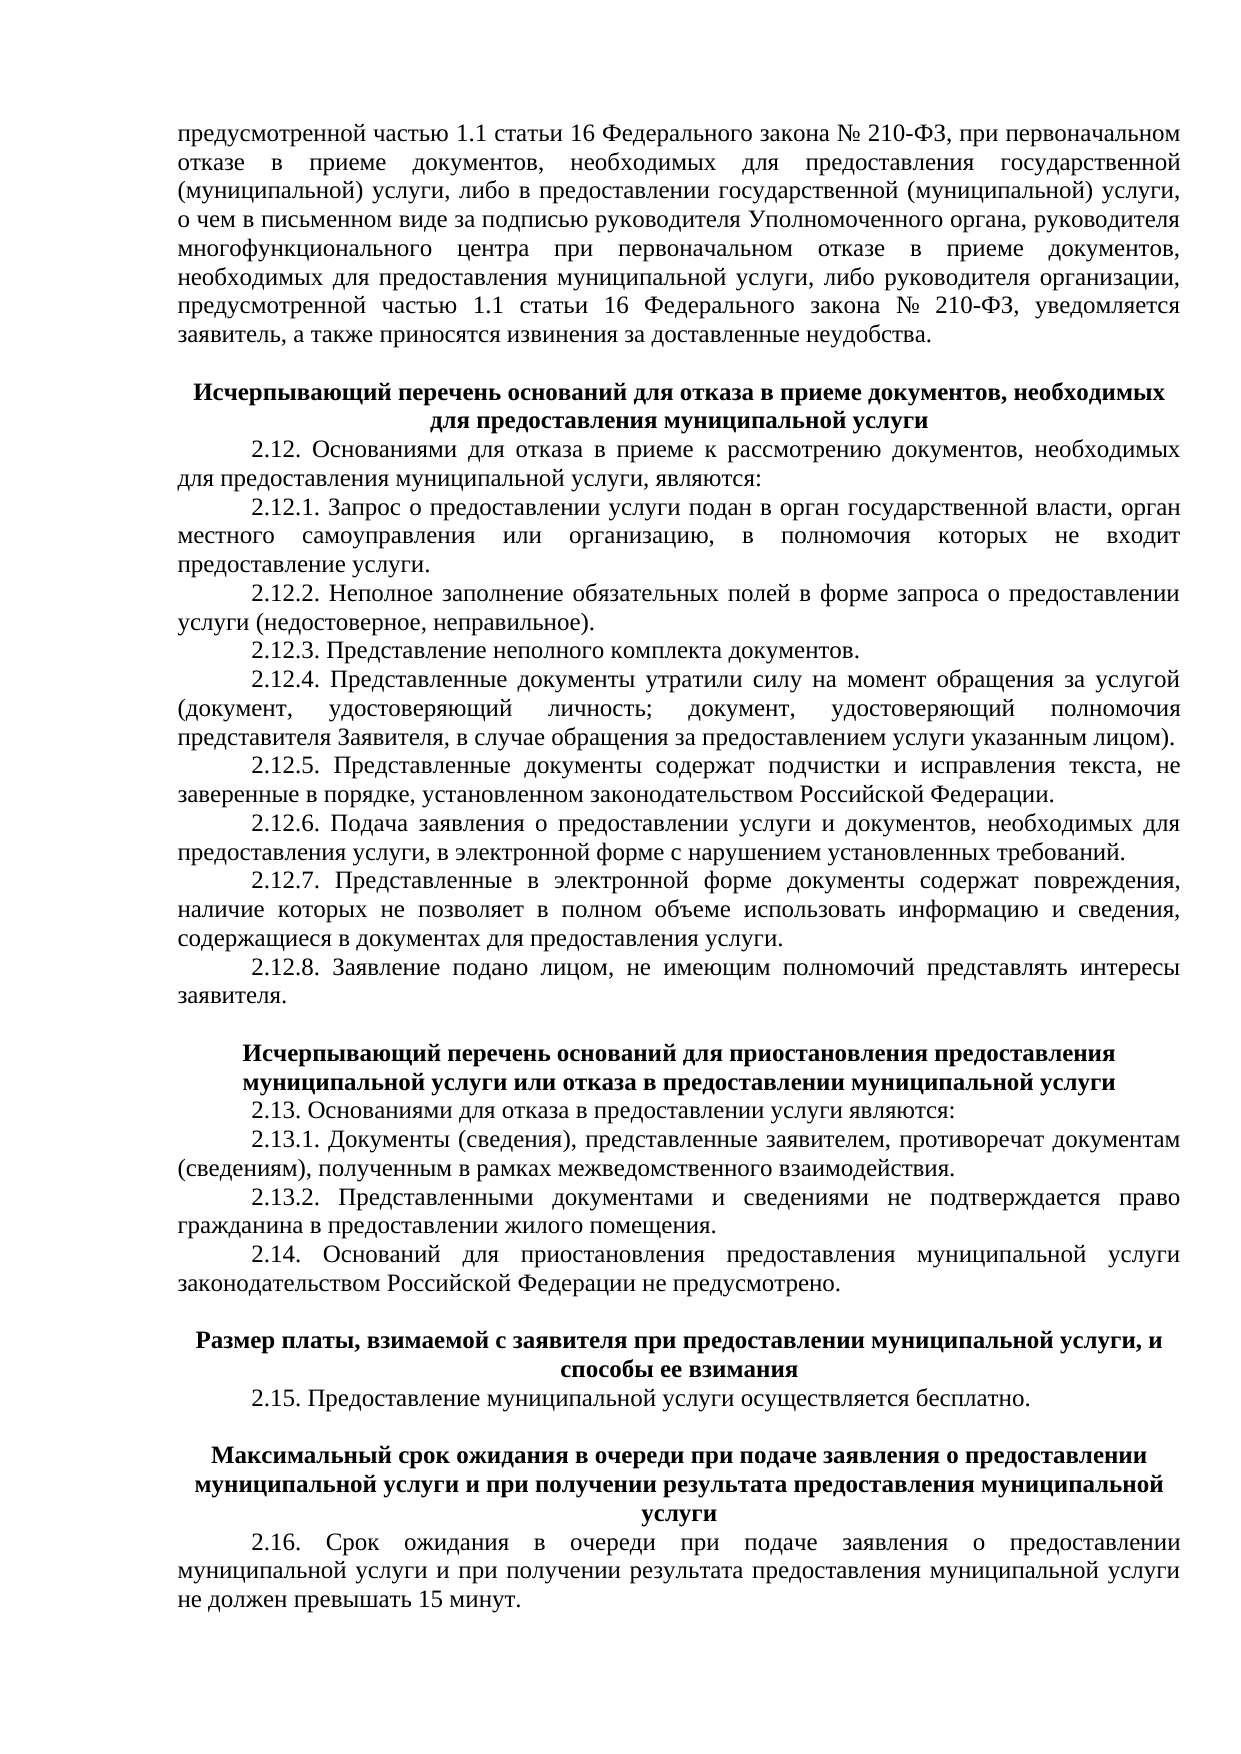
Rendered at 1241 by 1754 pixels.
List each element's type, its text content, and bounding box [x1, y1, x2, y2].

text 2.12.3. Представление неполного комплекта документов. [177, 636, 1181, 664]
text 2.16. Срок ожидания в очереди при подаче заявления о предоставлении муниципальной услуги и при получении результата предоставления муниципальной услуги не должен превышать 15 минут. [177, 1527, 1181, 1613]
text 2.12.2. Неполное заполнение обязательных полей в форме запроса о предоставлении услуги (недостоверное, неправильное). [177, 578, 1181, 636]
text 2.12.1. Запрос о предоставлении услуги подан в орган государственной власти, орган местного самоуправления или организацию, в полномочия которых не входит предоставление услуги. [177, 492, 1181, 578]
text 2.13.2. Представленными документами и сведениями не подтверждается право гражданина в предоставлении жилого помещения. [177, 1182, 1181, 1239]
text Максимальный срок ожидания в очереди при подаче заявления о предоставлении муниципальной услуги и при получении результата предоставления муниципальной услуги [177, 1441, 1181, 1527]
text 2.12.5. Представленные документы содержат подчистки и исправления текста, не заверенные в порядке, установленном законодательством Российской Федерации. [177, 751, 1181, 808]
text 2.12.7. Представленные в электронной форме документы содержат повреждения, наличие которых не позволяет в полном объеме использовать информацию и сведения, содержащиеся в документах для предоставления услуги. [177, 866, 1181, 952]
text 2.14. Оснований для приостановления предоставления муниципальной услуги законодательством Российской Федерации не предусмотрено. [177, 1239, 1181, 1297]
text 2.12.6. Подача заявления о предоставлении услуги и документов, необходимых для предоставления услуги, в электронной форме с нарушением установленных требований. [177, 808, 1181, 866]
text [177, 118, 1181, 348]
text 2.13.1. Документы (сведения), представленные заявителем, противоречат документам (сведениям), полученным в рамках межведомственного взаимодействия. [177, 1124, 1181, 1182]
text Размер платы, взимаемой с заявителя при предоставлении муниципальной услуги, и способы ее взимания [177, 1326, 1181, 1383]
text 2.12. Основаниями для отказа в приеме к рассмотрению документов, необходимых для предоставления муниципальной услуги, являются: [177, 434, 1181, 492]
text 2.12.8. Заявление подано лицом, не имеющим полномочий представлять интересы заявителя. [177, 952, 1181, 1009]
text Исчерпывающий перечень оснований для приостановления предоставления муниципальной услуги или отказа в предоставлении муниципальной услуги [177, 1038, 1181, 1096]
text Исчерпывающий перечень оснований для отказа в приеме документов, необходимых для предоставления муниципальной услуги [177, 377, 1181, 434]
text 2.12.4. Представленные документы утратили силу на момент обращения за услугой (документ, удостоверяющий личность; документ, удостоверяющий полномочия представителя Заявителя, в случае обращения за предоставлением услуги указанным лицом). [177, 664, 1181, 751]
text 2.15. Предоставление муниципальной услуги осуществляется бесплатно. [177, 1383, 1181, 1412]
text 2.13. Основаниями для отказа в предоставлении услуги являются: [177, 1096, 1181, 1124]
